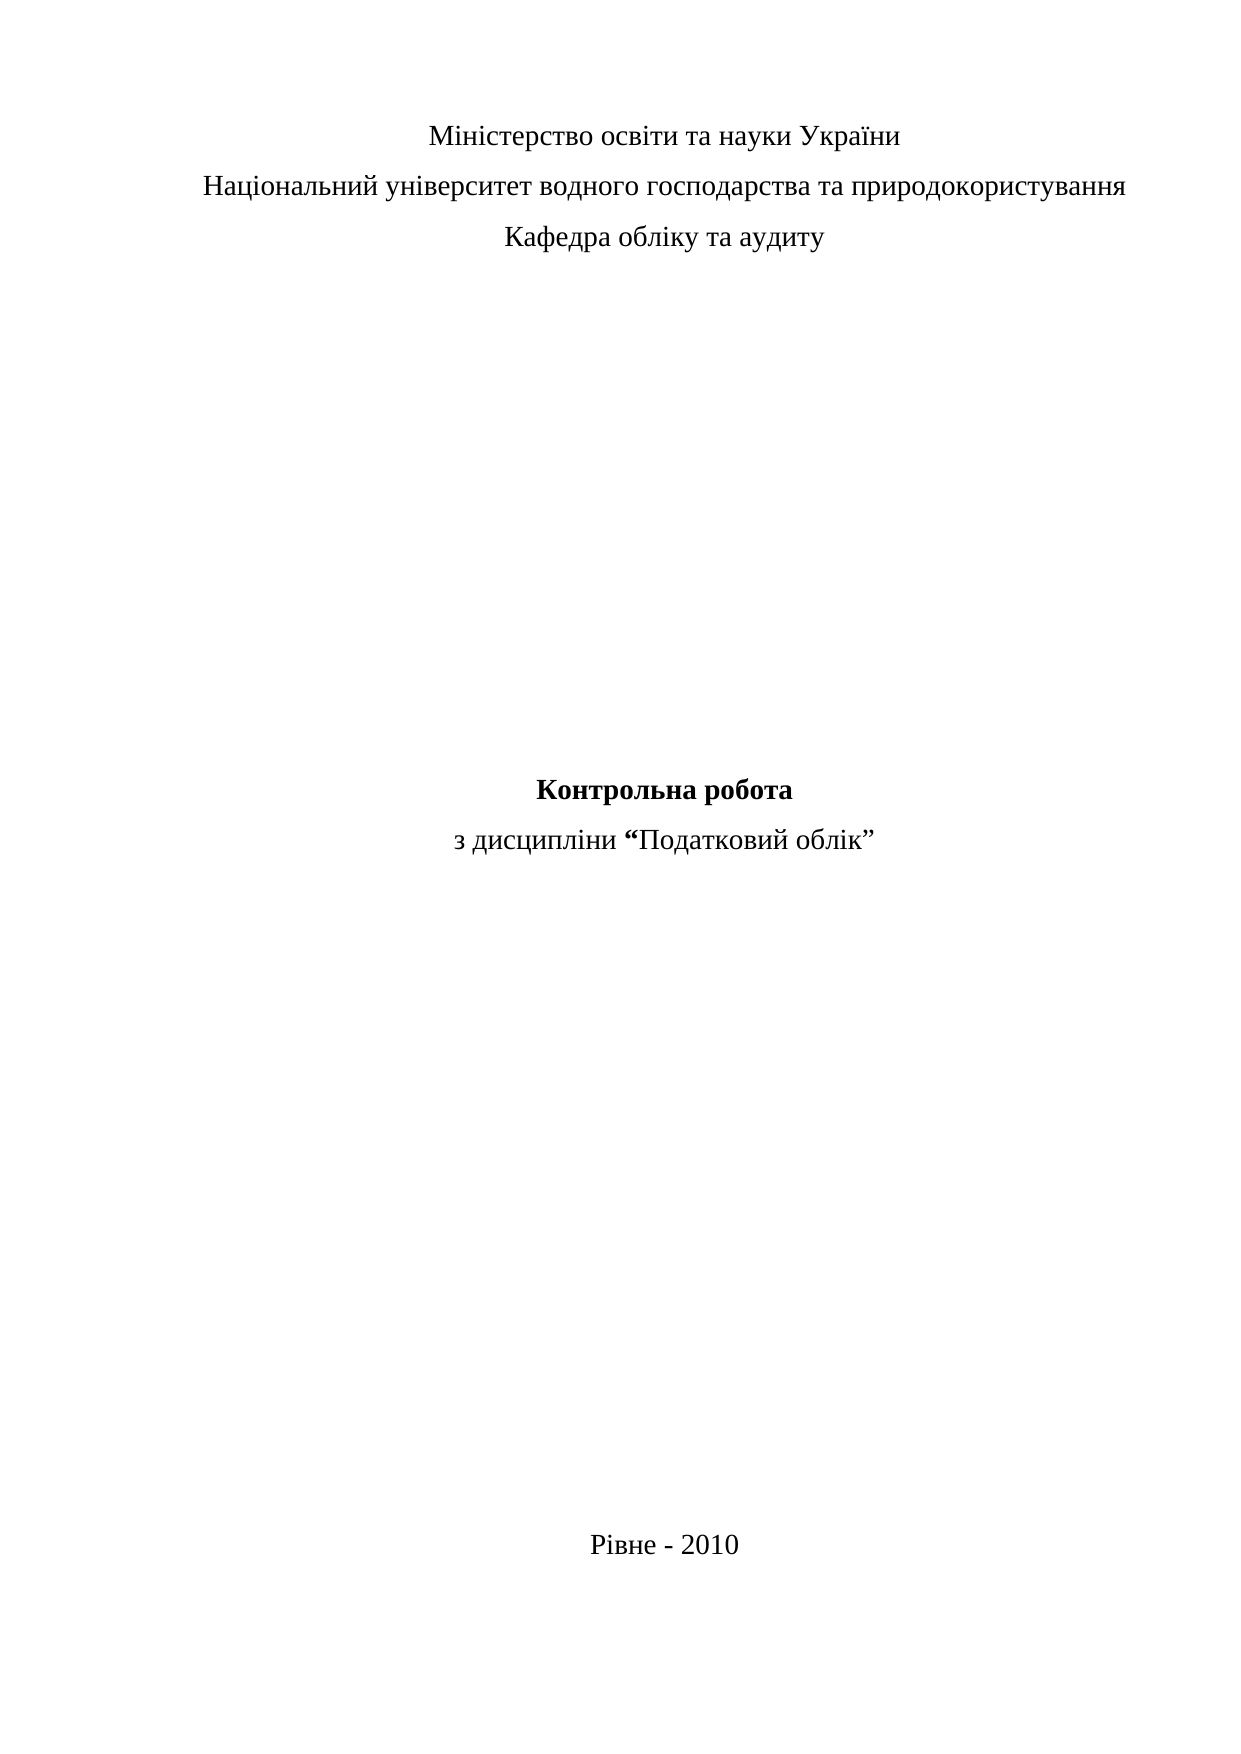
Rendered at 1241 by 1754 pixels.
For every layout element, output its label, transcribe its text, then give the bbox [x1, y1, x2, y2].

text Рівне - 2010 [177, 1527, 1152, 1560]
text з дисципліни “Податковий облік” [177, 822, 1152, 856]
text Національний університет водного господарства та природокористування [177, 168, 1152, 202]
text Кафедра обліку та аудиту [177, 219, 1152, 252]
text Міністерство освіти та науки України [177, 118, 1152, 152]
text Контрольна робота [177, 772, 1152, 806]
